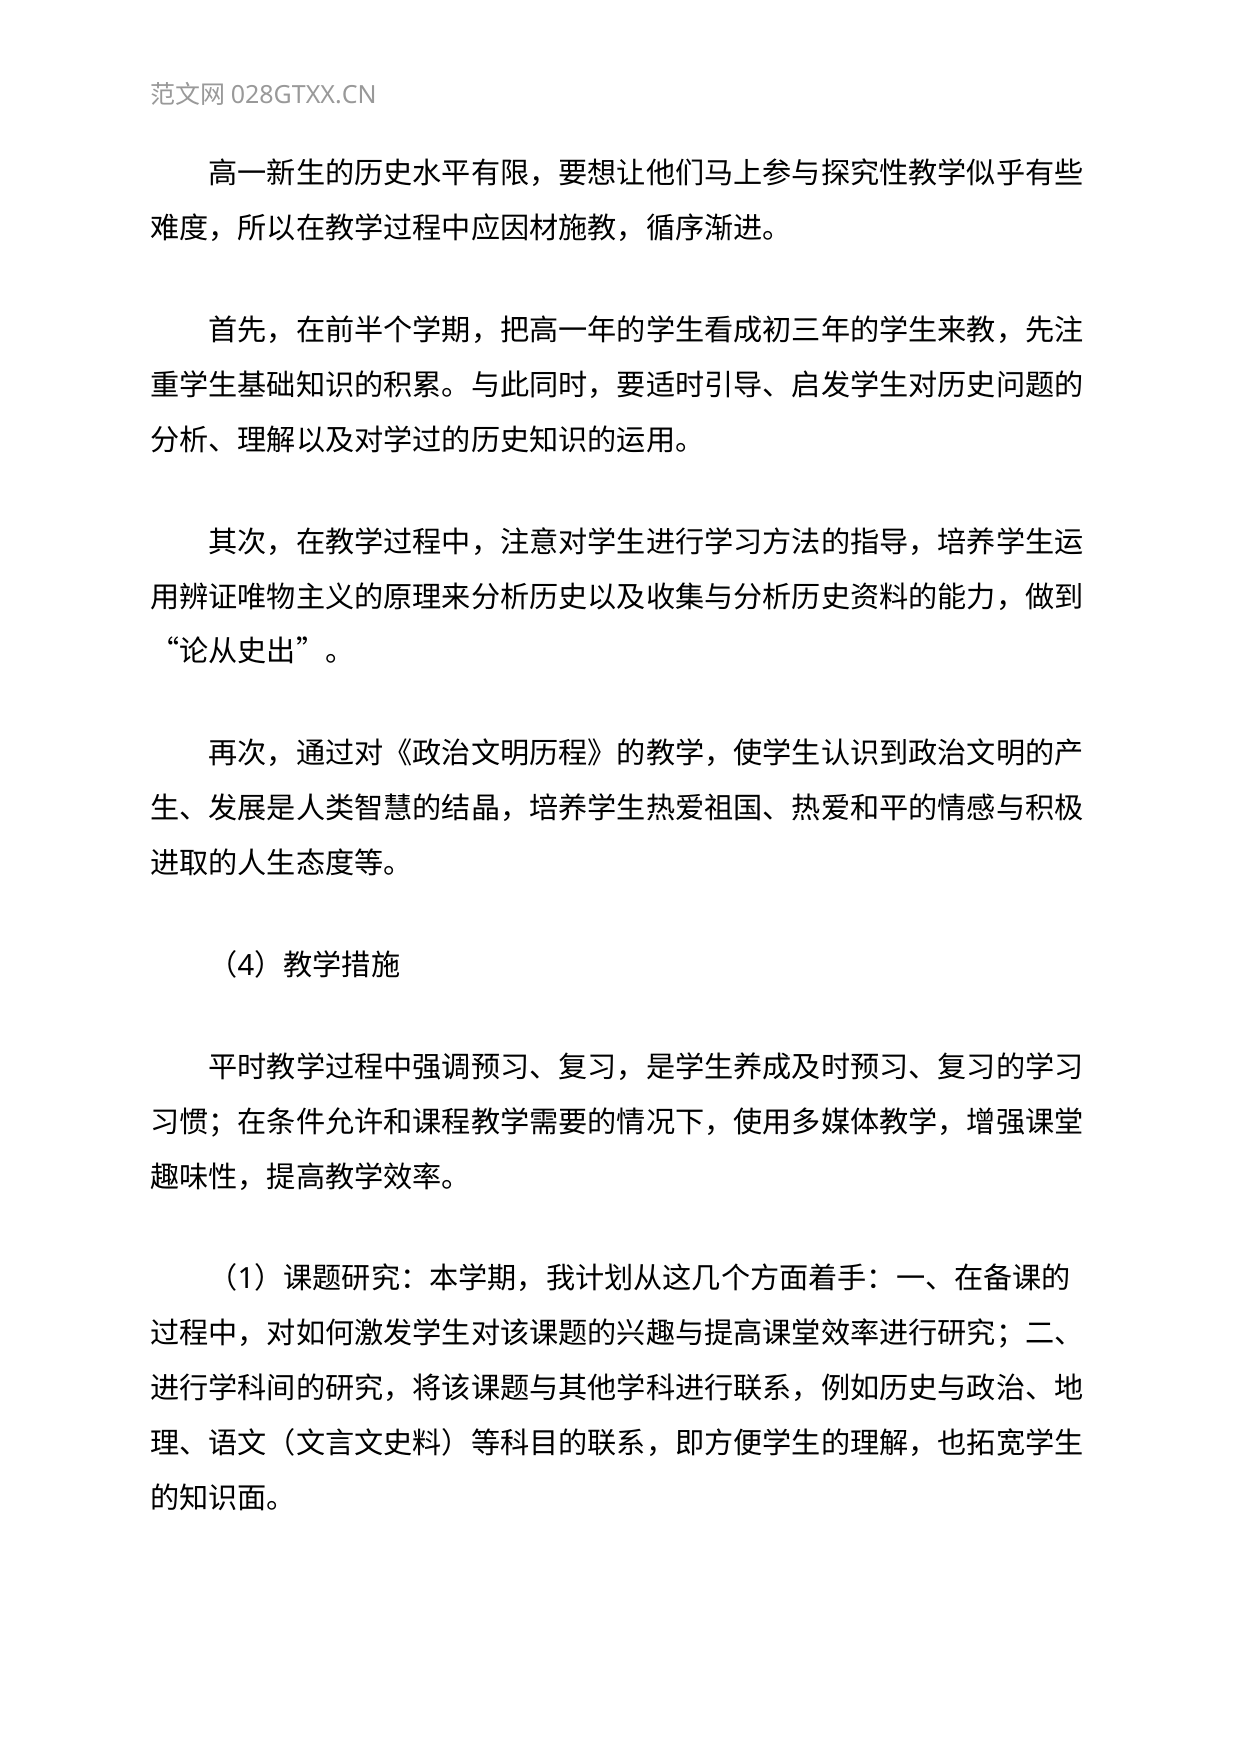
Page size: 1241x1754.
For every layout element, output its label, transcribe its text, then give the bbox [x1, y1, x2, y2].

text 首先，在前半个学期，把高一年的学生看成初三年的学生来教，先注重学生基础知识的积累。与此同时，要适时引导、启发学生对历史问题的分析、理解以及对学过的历史知识的运用。 [150, 307, 1090, 459]
text 其次，在教学过程中，注意对学生进行学习方法的指导，培养学生运用辨证唯物主义的原理来分析历史以及收集与分析历史资料的能力，做到“论从史出”。 [150, 518, 1090, 670]
text （1）课题研究：本学期，我计划从这几个方面着手：一、在备课的过程中，对如何激发学生对该课题的兴趣与提高课堂效率进行研究；二、进行学科间的研究，将该课题与其他学科进行联系，例如历史与政治、地理、语文（文言文史料）等科目的联系，即方便学生的理解，也拓宽学生的知识面。 [150, 1255, 1090, 1517]
text 平时教学过程中强调预习、复习，是学生养成及时预习、复习的学习习惯；在条件允许和课程教学需要的情况下，使用多媒体教学，增强课堂趣味性，提高教学效率。 [150, 1043, 1090, 1195]
text 再次，通过对《政治文明历程》的教学，使学生认识到政治文明的产生、发展是人类智慧的结晶，培养学生热爱祖国、热爱和平的情感与积极进取的人生态度等。 [150, 730, 1090, 882]
text 高一新生的历史水平有限，要想让他们马上参与探究性教学似乎有些难度，所以在教学过程中应因材施教，循序渐进。 [150, 150, 1090, 247]
text （4）教学措施 [150, 941, 1090, 984]
